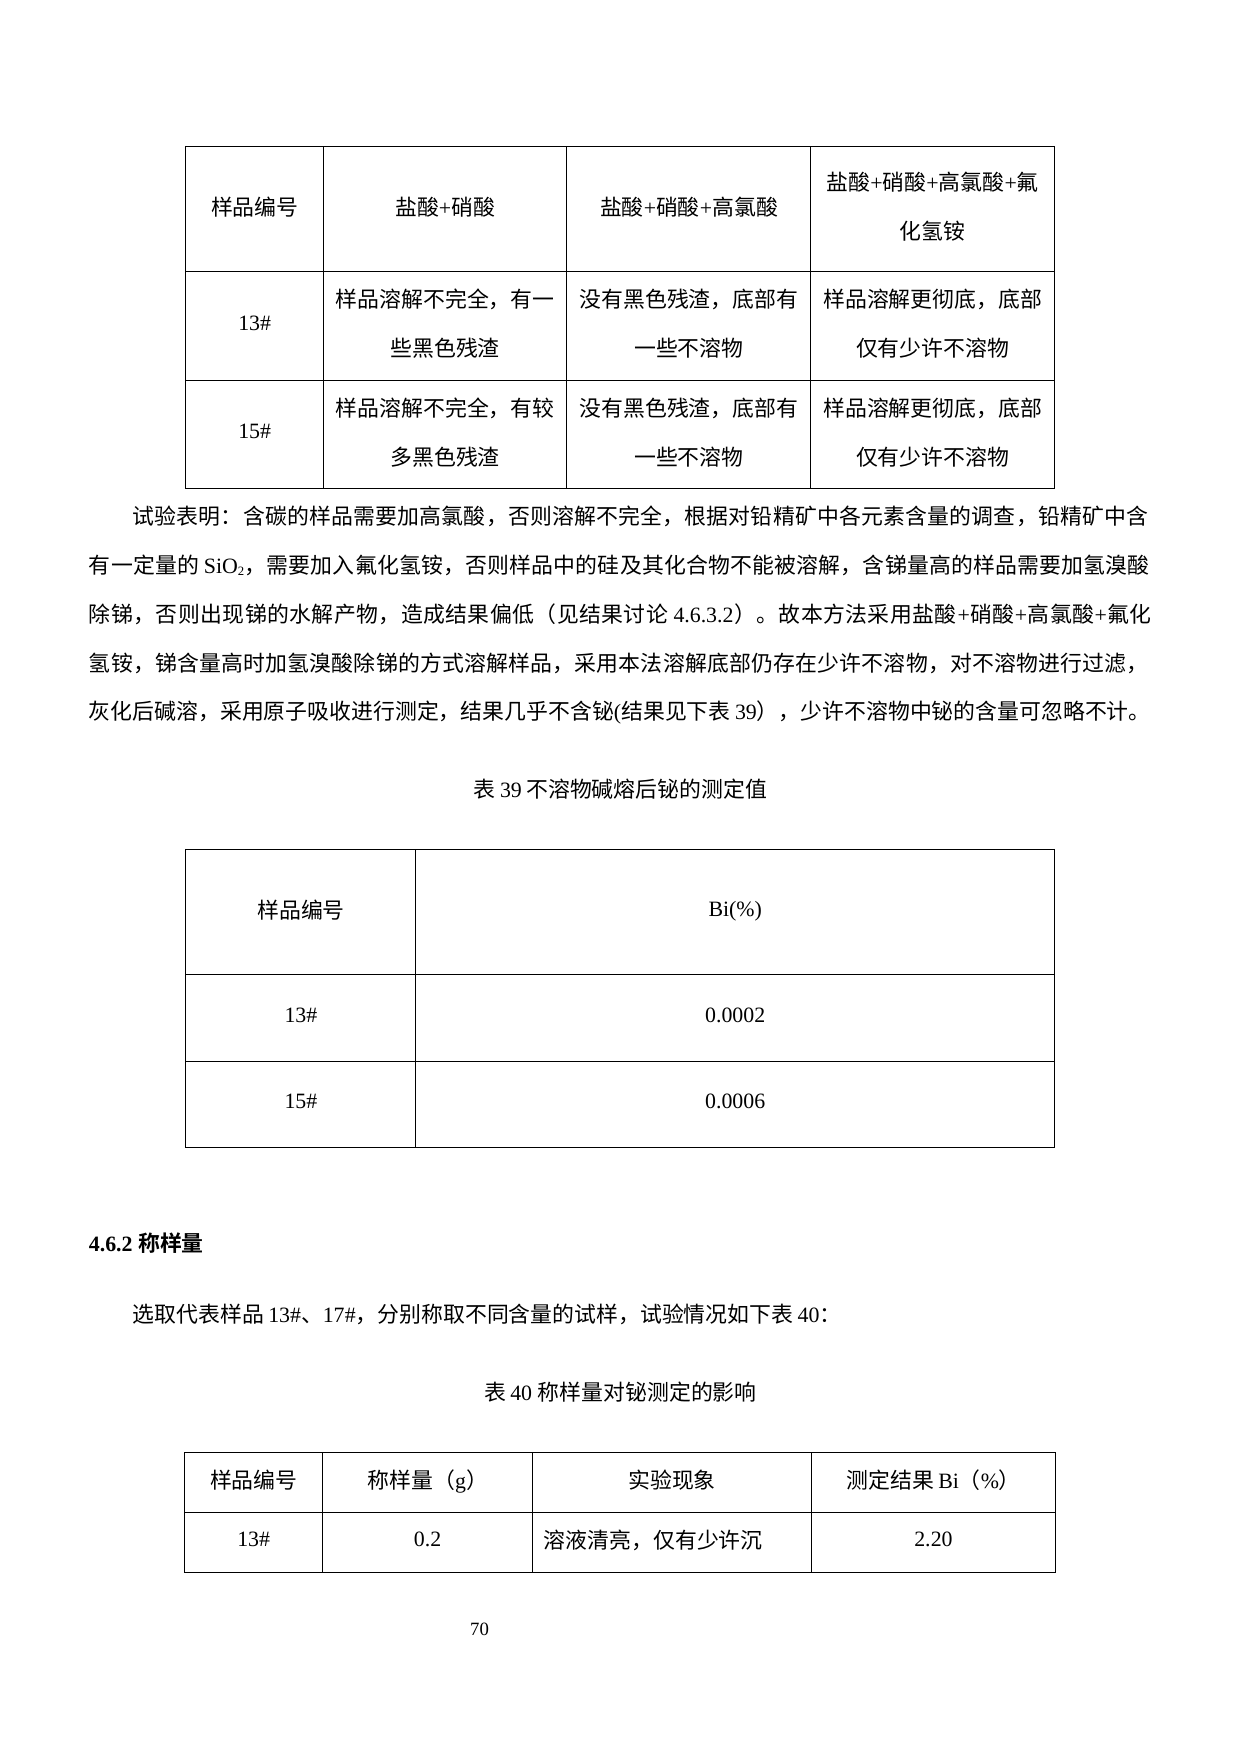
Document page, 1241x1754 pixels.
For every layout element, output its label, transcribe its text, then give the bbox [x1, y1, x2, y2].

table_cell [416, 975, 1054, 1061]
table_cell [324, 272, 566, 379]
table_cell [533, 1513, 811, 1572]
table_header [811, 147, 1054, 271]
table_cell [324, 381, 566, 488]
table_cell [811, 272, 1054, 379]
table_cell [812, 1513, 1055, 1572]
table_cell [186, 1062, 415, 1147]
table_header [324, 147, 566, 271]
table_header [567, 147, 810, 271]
text 选取代表样品13#、17#，分别称取不同含量的试样，试验情况如下表40： [89, 1297, 1152, 1329]
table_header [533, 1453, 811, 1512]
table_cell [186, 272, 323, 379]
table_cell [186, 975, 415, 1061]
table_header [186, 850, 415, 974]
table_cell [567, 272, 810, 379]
text 表40 称样量对铋测定的影响 [89, 1374, 1152, 1407]
subtitle 4.6.2 称样量 [89, 1225, 1152, 1258]
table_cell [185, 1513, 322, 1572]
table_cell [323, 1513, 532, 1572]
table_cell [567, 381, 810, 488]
text 表39不溶物碱熔后铋的测定值 [89, 771, 1152, 804]
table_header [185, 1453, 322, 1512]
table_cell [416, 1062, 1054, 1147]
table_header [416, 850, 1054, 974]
text 试验表明：含碳的样品需要加高氯酸，否则溶解不完全，根据对铅精矿中各元素含量的调查，铅精矿中含有一定量的SiO2，需要加入氟化氢铵，否则样品中的硅及其化合物不能被溶解，含锑量高的样品需要加氢溴酸除锑，否则出现锑的水解产物，造成结果偏低（见结果讨论4.6.3.2）。故本方法采用盐酸+硝酸+高氯酸+氟化氢铵，锑含量高时加氢溴酸除锑的方式溶解样品，采用本法溶解底部仍存在少许不溶物，对不溶物进行过滤，灰化后碱溶，采用原子吸收进行测定，结果几乎不含铋(结果见下表39），少许不溶物中铋的含量可忽略不计。 [89, 499, 1152, 726]
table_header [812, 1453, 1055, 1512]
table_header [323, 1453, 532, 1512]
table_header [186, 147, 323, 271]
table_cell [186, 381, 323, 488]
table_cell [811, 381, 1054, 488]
